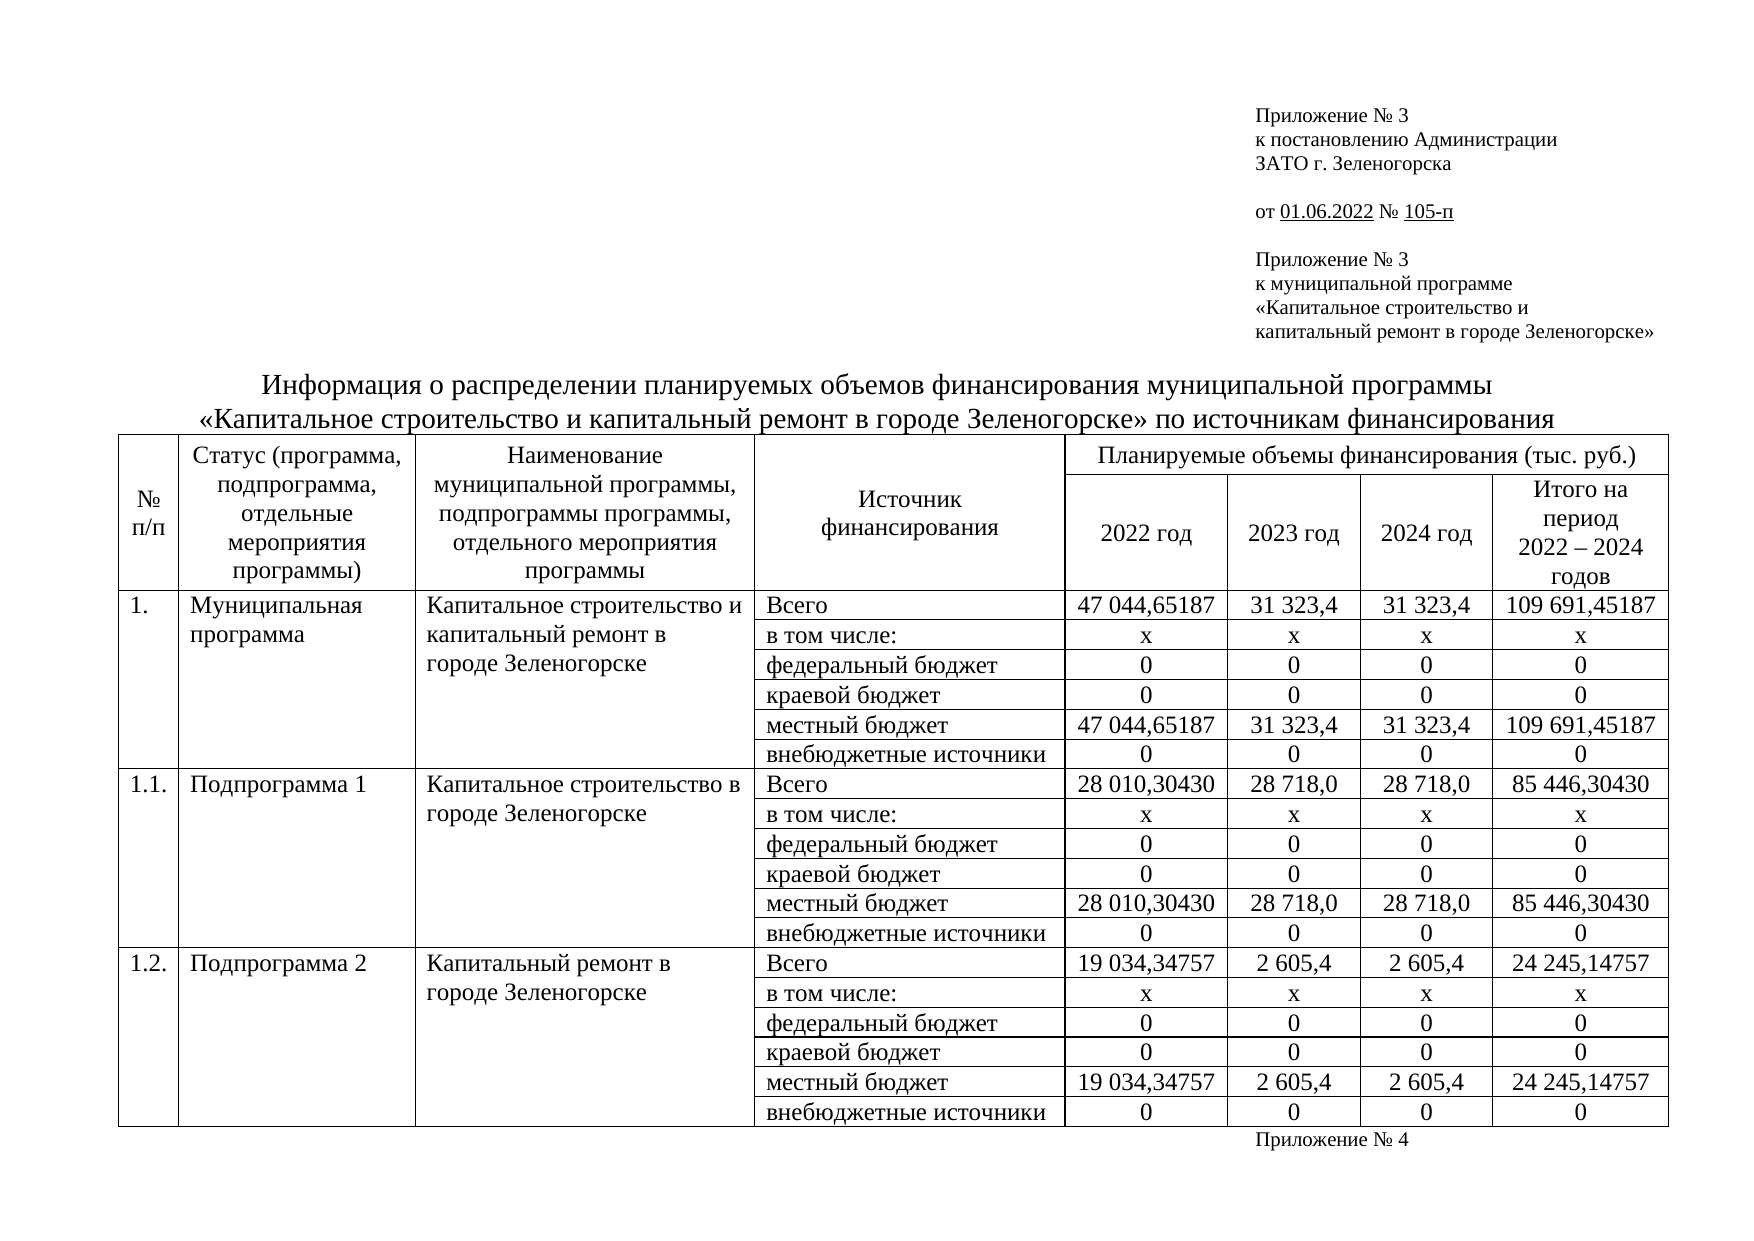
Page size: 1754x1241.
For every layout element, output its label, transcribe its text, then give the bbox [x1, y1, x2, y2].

table_cell 0 [1361, 740, 1492, 768]
table_cell в том числе: [755, 799, 1064, 828]
table_header Планируемые объемы финансирования (тыс. руб.) [1066, 435, 1668, 473]
table_header Статус (программа, подпрограмма, отдельные мероприятия программы) [179, 435, 415, 589]
table_cell 24 245,14757 [1493, 1067, 1668, 1096]
text «Капитальное строительство и [1255, 295, 1683, 319]
table_cell 0 [1228, 680, 1360, 709]
table_cell федеральный бюджет [755, 829, 1064, 858]
table_cell 2 605,4 [1228, 948, 1360, 977]
table_cell федеральный бюджет [755, 1008, 1064, 1036]
table_cell местный бюджет [755, 889, 1064, 917]
table_cell 1.2. [119, 948, 178, 1126]
text Приложение № 4 [1255, 1127, 1665, 1151]
table_cell 0 [1493, 1038, 1668, 1066]
table_cell х [1361, 620, 1492, 649]
table_cell [416, 739, 754, 768]
table_cell 0 [1066, 1097, 1227, 1126]
table_cell 0 [1493, 918, 1668, 947]
table_cell 2 605,4 [1228, 1067, 1360, 1096]
table_cell 0 [1228, 650, 1360, 679]
table_cell Капитальное строительство и капитальный ремонт в городе Зеленогорске [416, 591, 754, 738]
table_cell 2 605,4 [1361, 1067, 1492, 1096]
table_cell 0 [1493, 1008, 1668, 1036]
table_cell 0 [1228, 918, 1360, 947]
table_cell х [1361, 978, 1492, 1007]
table_cell Всего [755, 948, 1064, 977]
table_header № п/п [119, 435, 178, 589]
table_cell федеральный бюджет [755, 650, 1064, 679]
text к муниципальной программе [1255, 271, 1683, 295]
table_cell 0 [1228, 1097, 1360, 1126]
table_cell внебюджетные источники [755, 1097, 1064, 1126]
table_cell 31 323,4 [1361, 591, 1492, 619]
table_cell 0 [1493, 650, 1668, 679]
table_cell х [1228, 978, 1360, 1007]
table_cell 85 446,30430 [1493, 769, 1668, 798]
table_cell 31 323,4 [1228, 591, 1360, 619]
table_cell х [1493, 799, 1668, 828]
text ЗАТО г. Зеленогорска [1255, 151, 1665, 175]
table_cell 0 [1066, 1008, 1227, 1036]
text Приложение № 3 [1255, 247, 1683, 271]
table_cell 0 [1361, 680, 1492, 709]
table_cell краевой бюджет [755, 859, 1064, 887]
table_cell Капитальный ремонт в городе Зеленогорске [416, 948, 754, 1126]
table_cell 0 [1361, 1097, 1492, 1126]
table_header Источник финансирования [755, 435, 1064, 589]
table_cell 0 [1493, 829, 1668, 858]
table_cell 0 [1361, 829, 1492, 858]
table_cell 2 605,4 [1361, 948, 1492, 977]
table_cell 0 [1066, 740, 1227, 768]
table_cell 109 691,45187 [1493, 591, 1668, 619]
list Информация о распределении планируемых объемов финансирования муниципальной программы [89, 367, 1665, 401]
table_cell 28 718,0 [1228, 769, 1360, 798]
table_cell 28 010,30430 [1066, 769, 1227, 798]
table_cell Капитальное строительство в городе Зеленогорске [416, 769, 754, 947]
table_cell 19 034,34757 [1066, 1067, 1227, 1096]
table_cell 0 [1066, 650, 1227, 679]
table_cell 0 [1228, 829, 1360, 858]
table_cell х [1228, 799, 1360, 828]
table_cell 0 [1493, 680, 1668, 709]
table_cell местный бюджет [755, 1067, 1064, 1096]
table_cell Подпрограмма 1 [179, 769, 415, 947]
table_cell [119, 739, 178, 768]
table_cell 31 323,4 [1361, 710, 1492, 738]
table_cell внебюджетные источники [755, 740, 1064, 768]
text капитальный ремонт в городе Зеленогорске» [1255, 319, 1683, 343]
table_cell краевой бюджет [755, 680, 1064, 709]
table_cell Всего [755, 591, 1064, 619]
table_cell 0 [1228, 859, 1360, 887]
table_cell х [1066, 799, 1227, 828]
table_cell 0 [1361, 1008, 1492, 1036]
table_cell 0 [1361, 1038, 1492, 1066]
table_cell 0 [1493, 740, 1668, 768]
table_cell Всего [755, 769, 1064, 798]
table_cell 47 044,65187 [1066, 710, 1227, 738]
table_cell х [1493, 978, 1668, 1007]
table_cell в том числе: [755, 620, 1064, 649]
table_cell Итого на период 2022 – 2024 годов [1493, 475, 1668, 589]
table_cell х [1361, 799, 1492, 828]
table_cell 47 044,65187 [1066, 591, 1227, 619]
table_cell местный бюджет [755, 710, 1064, 738]
table_cell 2024 год [1361, 475, 1492, 589]
table_cell 85 446,30430 [1493, 889, 1668, 917]
table_cell 0 [1493, 1097, 1668, 1126]
table_cell 0 [1228, 1038, 1360, 1066]
table_cell 0 [1066, 918, 1227, 947]
table_cell 28 718,0 [1361, 889, 1492, 917]
table_cell 2022 год [1066, 475, 1227, 589]
table_cell 0 [1066, 859, 1227, 887]
table_cell 28 010,30430 [1066, 889, 1227, 917]
table_cell 0 [1066, 680, 1227, 709]
table_cell 0 [1493, 859, 1668, 887]
table_cell 0 [1066, 1038, 1227, 1066]
table_cell 28 718,0 [1228, 889, 1360, 917]
table_cell х [1228, 620, 1360, 649]
table_cell х [1493, 620, 1668, 649]
text к постановлению Администрации [1255, 127, 1665, 151]
table_cell 1.1. [119, 769, 178, 947]
table_cell [179, 739, 415, 768]
table_cell краевой бюджет [755, 1038, 1064, 1066]
table_cell 0 [1228, 740, 1360, 768]
table_cell 1. [119, 591, 178, 738]
table_cell 24 245,14757 [1493, 948, 1668, 977]
table_cell 28 718,0 [1361, 769, 1492, 798]
table_cell 0 [1228, 1008, 1360, 1036]
table_cell 19 034,34757 [1066, 948, 1227, 977]
table_cell 0 [1361, 859, 1492, 887]
table_cell 0 [1361, 918, 1492, 947]
table_cell х [1066, 620, 1227, 649]
table_cell 109 691,45187 [1493, 710, 1668, 738]
table_cell 0 [1066, 829, 1227, 858]
table_cell в том числе: [755, 978, 1064, 1007]
table_cell х [1066, 978, 1227, 1007]
table_cell 31 323,4 [1228, 710, 1360, 738]
table_cell Муниципальная программа [179, 591, 415, 738]
text Приложение № 3 [1255, 103, 1665, 127]
table_cell внебюджетные источники [755, 918, 1064, 947]
table_cell Подпрограмма 2 [179, 948, 415, 1126]
table_cell 0 [1361, 650, 1492, 679]
text от 01.06.2022 № 105-п [1255, 199, 1683, 223]
table_cell 2023 год [1228, 475, 1360, 589]
table_header Наименование муниципальной программы, подпрограммы программы, отдельного мероприятия программы [416, 435, 754, 589]
list «Капитальное строительство и капитальный ремонт в городе Зеленогорске» по источникам финансирования [89, 401, 1665, 434]
